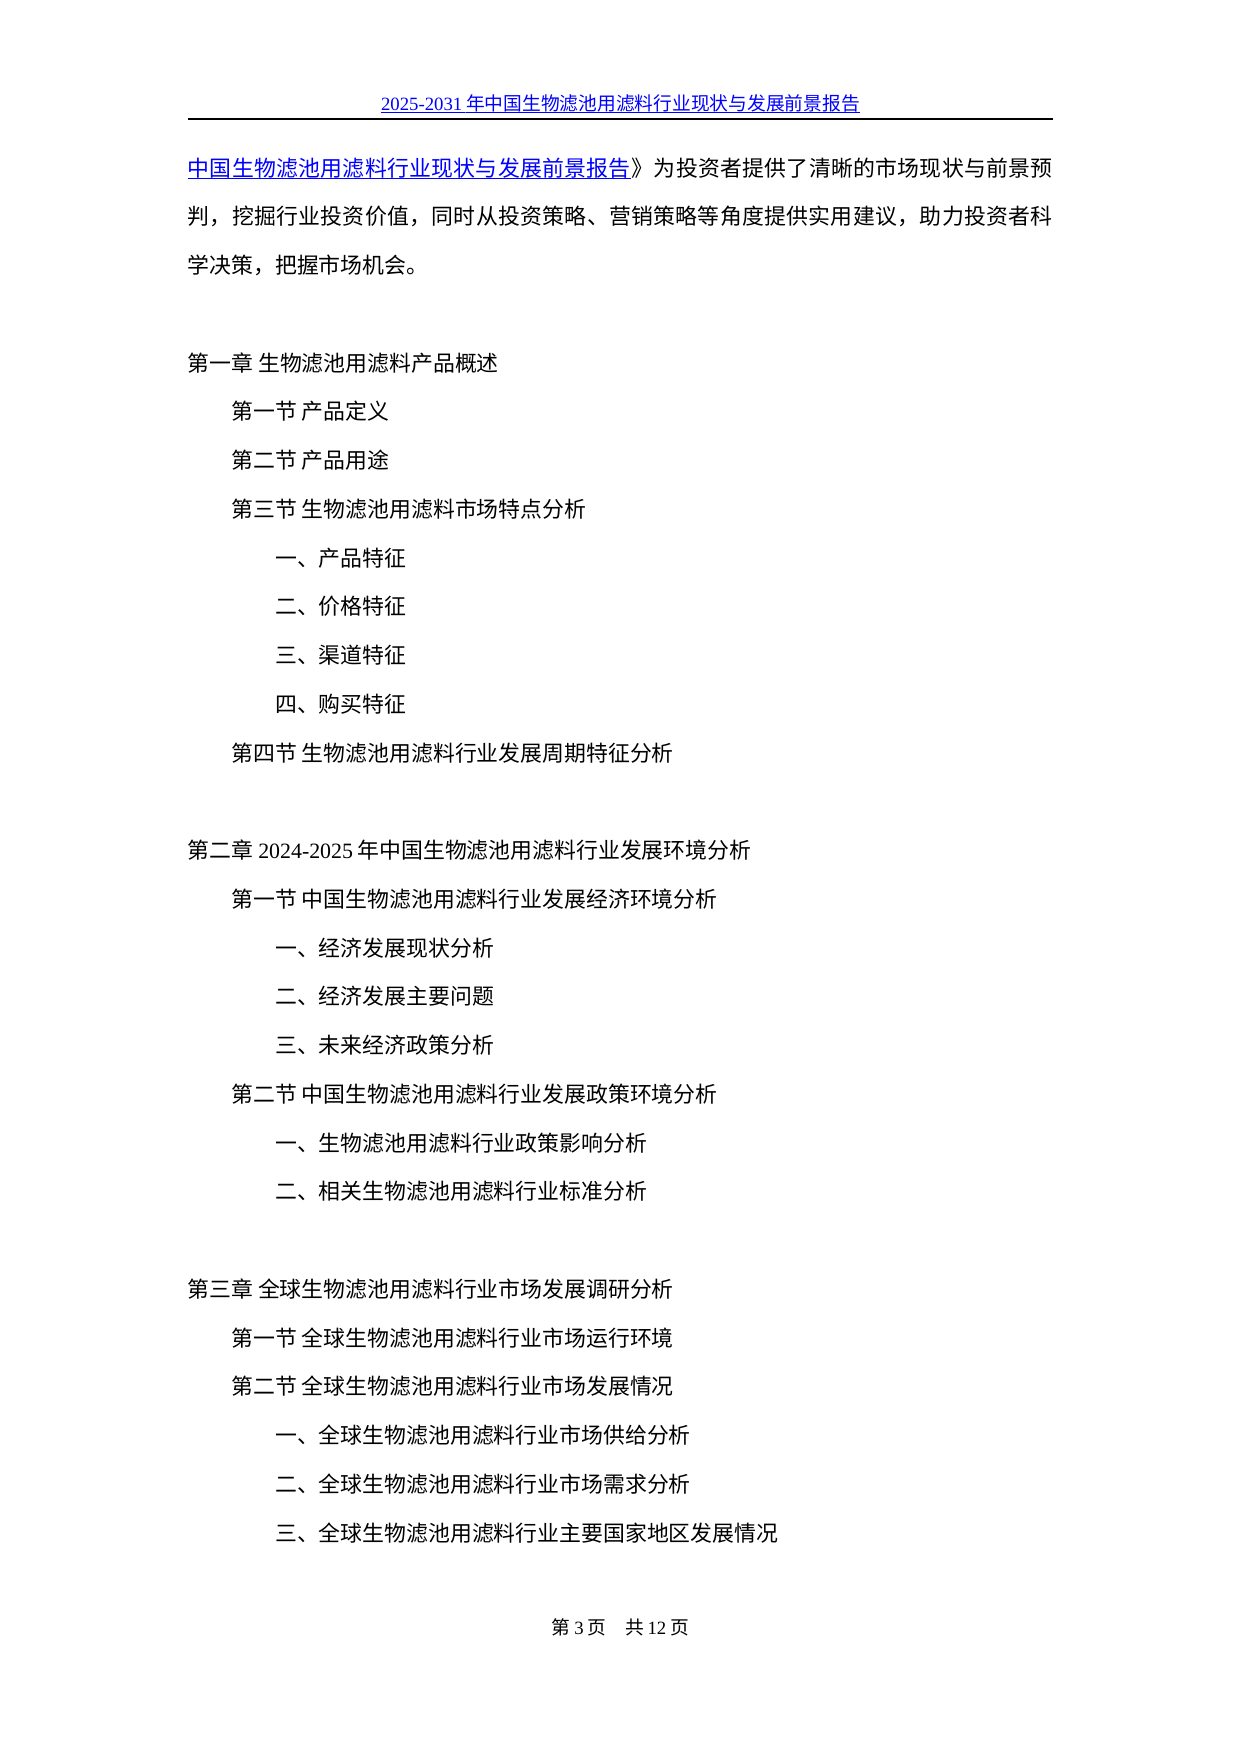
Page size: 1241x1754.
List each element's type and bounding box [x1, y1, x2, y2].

text [187, 150, 1053, 1548]
